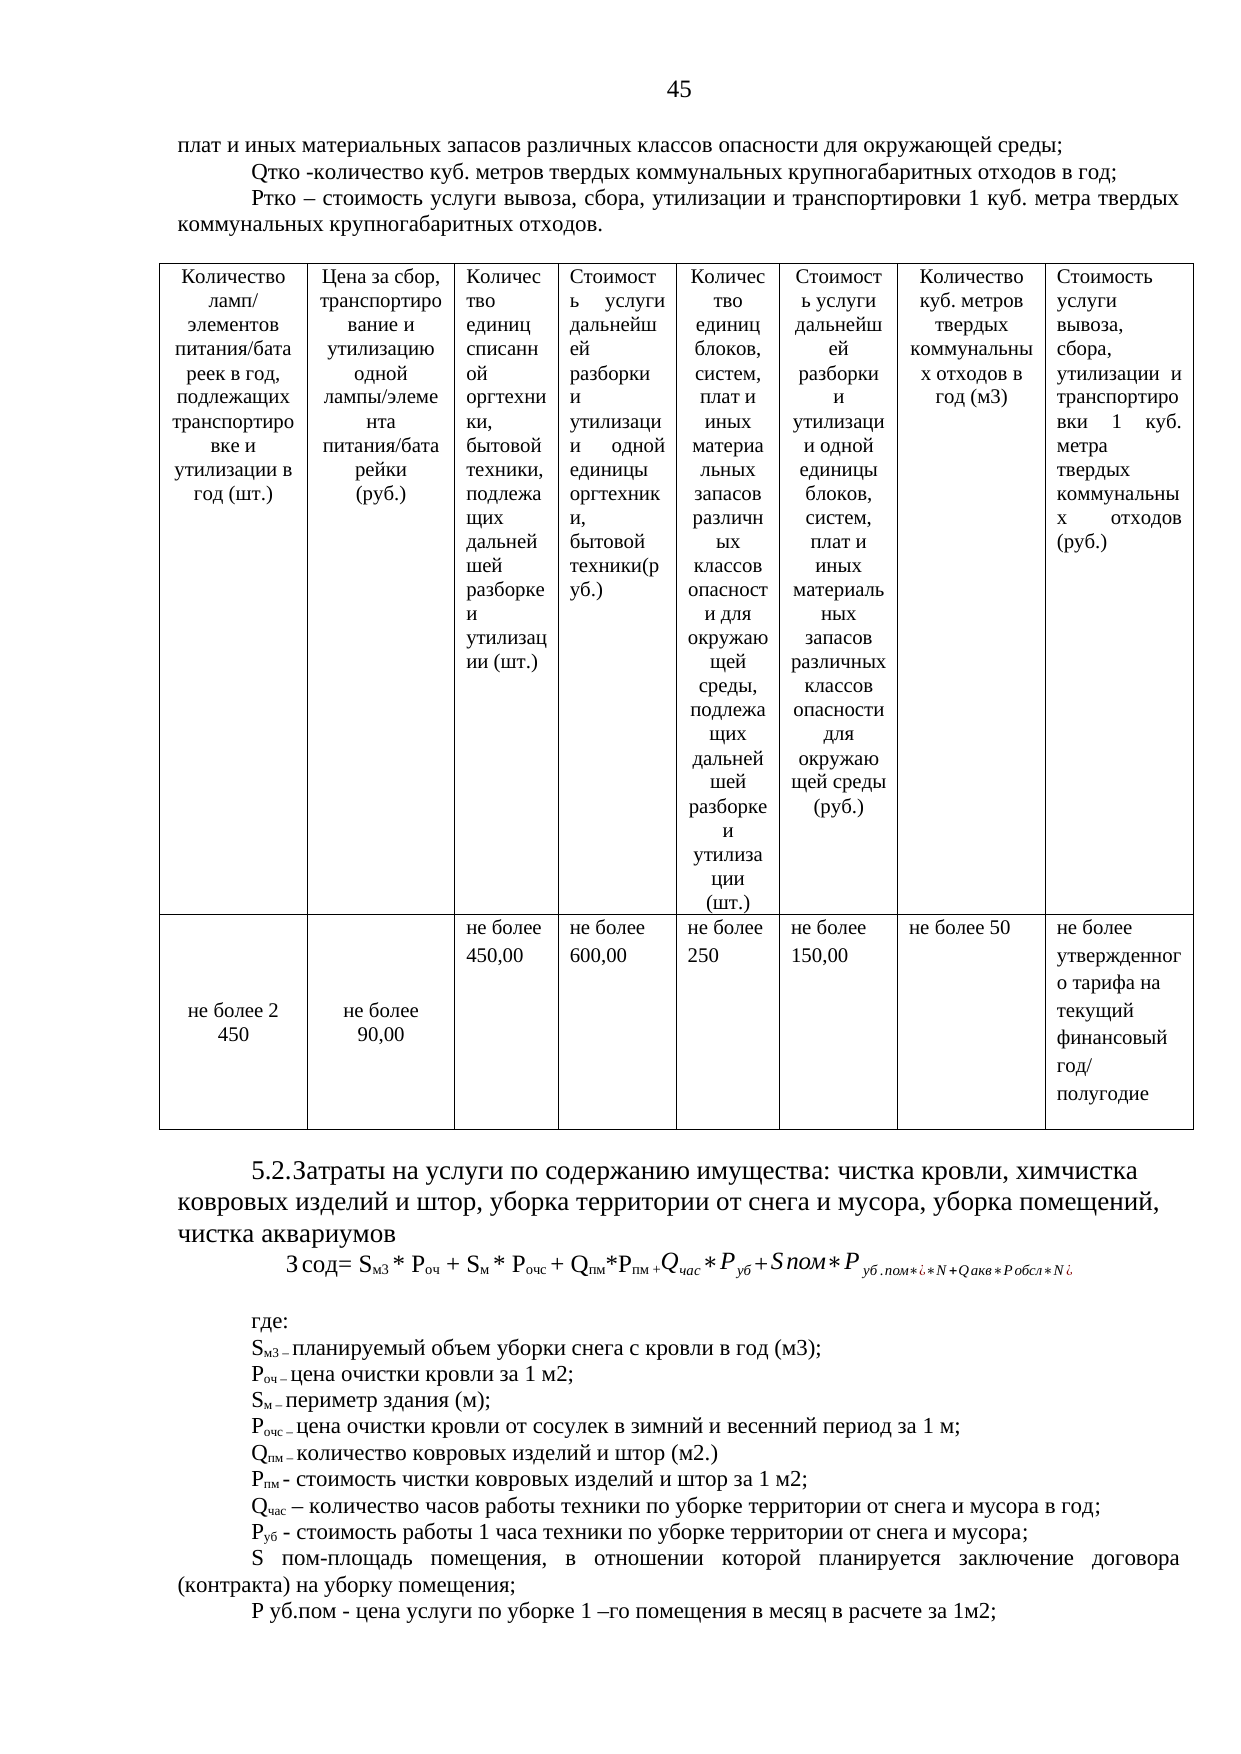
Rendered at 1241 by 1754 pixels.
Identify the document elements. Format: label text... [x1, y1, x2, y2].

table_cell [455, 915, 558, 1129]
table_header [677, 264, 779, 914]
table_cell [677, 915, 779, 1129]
text Qчас – количество часов работы техники по уборке территории от снега и мусора в год; [177, 1492, 1181, 1518]
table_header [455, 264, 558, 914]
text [177, 131, 1181, 158]
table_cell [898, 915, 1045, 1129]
text где: [177, 1307, 1181, 1333]
text Руб - стоимость работы 1 часа техники по уборке территории от снега и мусора; [177, 1518, 1181, 1544]
text Pочс – цена очистки кровли от сосулек в зимний и весенний период за 1 м; [177, 1413, 1181, 1439]
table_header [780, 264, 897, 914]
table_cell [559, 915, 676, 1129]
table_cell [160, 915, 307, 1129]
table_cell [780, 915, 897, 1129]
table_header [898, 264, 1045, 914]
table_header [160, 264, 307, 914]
text Sм3 – планируемый объем уборки снега с кровли в год (м3); [177, 1333, 1181, 1360]
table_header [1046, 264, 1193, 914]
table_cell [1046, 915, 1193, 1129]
text З сод= Sм3 * Pоч + Sм * Pочc + Qпм*Pпм ++ [177, 1248, 1181, 1279]
text S пом-площадь помещения, в отношении которой планируется заключение договора (контракта) на уборку помещения; [177, 1544, 1181, 1597]
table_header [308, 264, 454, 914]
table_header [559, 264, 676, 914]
list Затраты на услуги по содержанию имущества: чистка кровли, химчистка ковровых изделий и штор, уборка территории от снега и мусора, уборка помещений, чистка аквариумов [177, 1154, 1181, 1248]
text Pоч – цена очистки кровли за 1 м2; [177, 1360, 1181, 1386]
text Qтко -количество куб. метров твердых коммунальных крупногабаритных отходов в год; [177, 158, 1181, 184]
text P уб.пом - цена услуги по уборке 1 –го помещения в месяц в расчете за 1м2; [177, 1597, 1181, 1623]
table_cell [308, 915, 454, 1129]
text Qпм – количество ковровых изделий и штор (м2.) [177, 1439, 1181, 1465]
text Pпм - стоимость чистки ковровых изделий и штор за 1 м2; [177, 1465, 1181, 1492]
text Pтко – стоимость услуги вывоза, сбора, утилизации и транспортировки 1 куб. метра твердых коммунальных крупногабаритных отходов. [177, 184, 1181, 237]
text Sм – периметр здания (м); [177, 1386, 1181, 1413]
